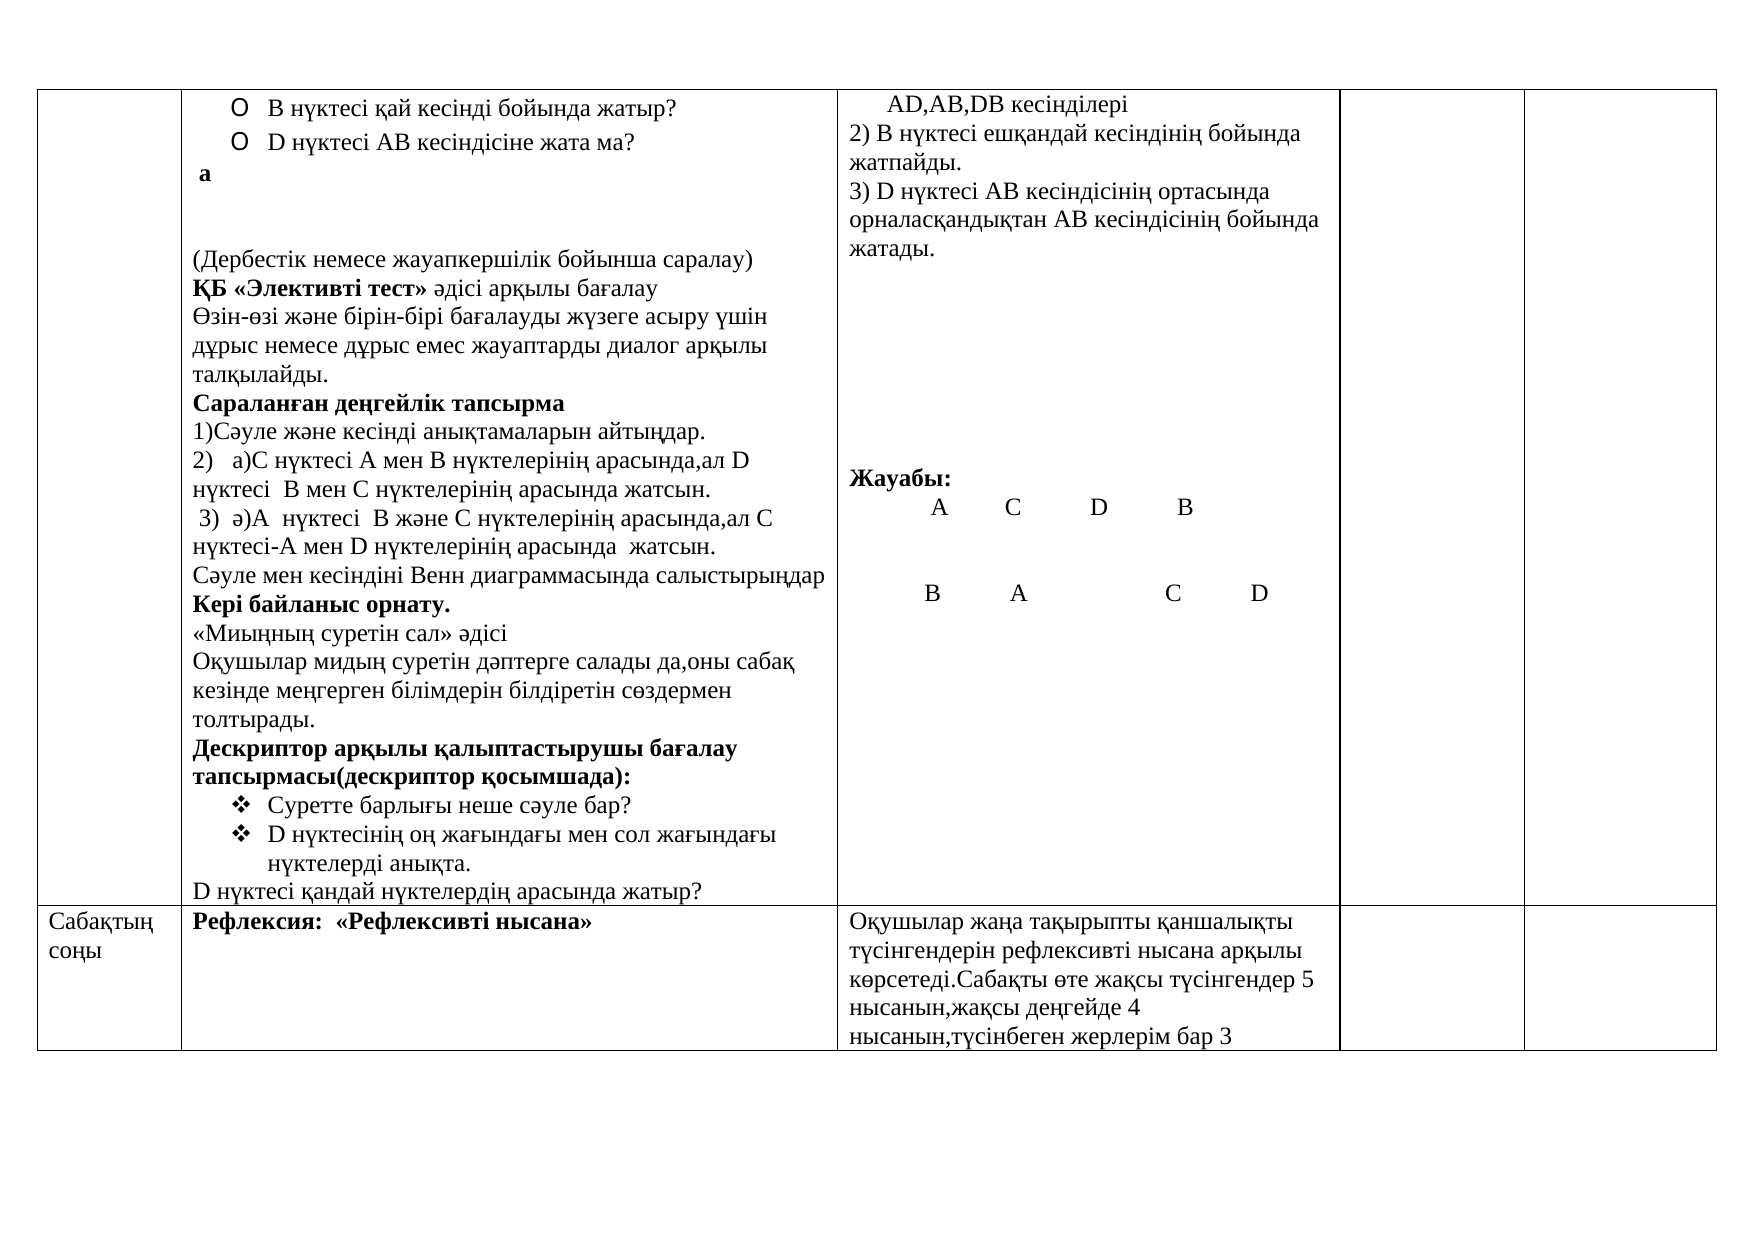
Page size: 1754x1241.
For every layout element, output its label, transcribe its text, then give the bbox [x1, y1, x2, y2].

table_cell [1341, 906, 1524, 1050]
table_cell [1341, 90, 1524, 905]
table_cell [38, 90, 181, 905]
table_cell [182, 90, 837, 905]
table_cell [1525, 906, 1716, 1050]
table_cell [1525, 90, 1716, 905]
table_cell Сабақтың соңы [38, 906, 181, 1050]
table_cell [838, 906, 1339, 1050]
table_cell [838, 90, 1339, 905]
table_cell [182, 906, 837, 1050]
